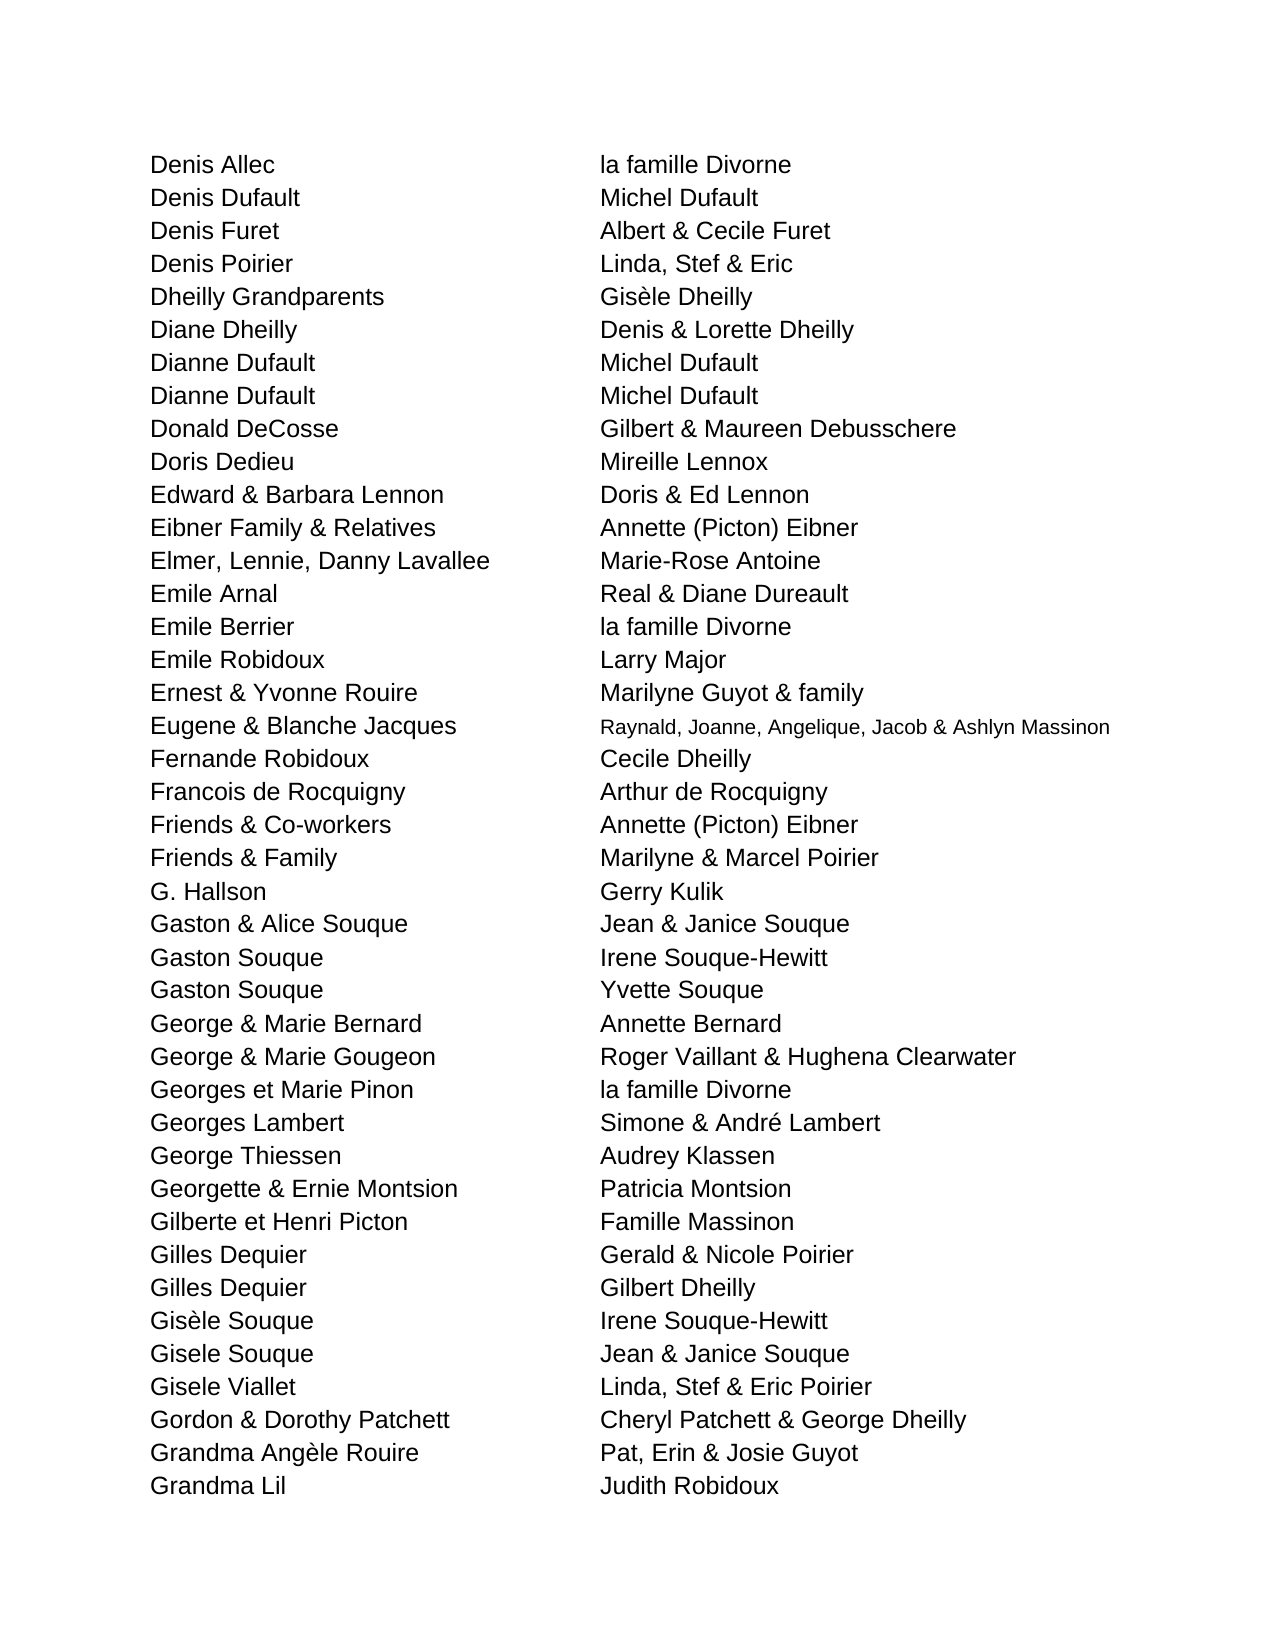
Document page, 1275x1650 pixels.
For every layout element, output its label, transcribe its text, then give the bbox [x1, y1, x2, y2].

text Doris Dedieu Mireille Lennox [150, 447, 1125, 476]
text Denis Allec la famille Divorne [150, 150, 1125, 179]
text George Thiessen Audrey Klassen [150, 1141, 1125, 1169]
text Gaston Souque Irene Souque-Hewitt [150, 942, 1125, 971]
text Georgette & Ernie Montsion Patricia Montsion [150, 1174, 1125, 1202]
text George & Marie Gougeon Roger Vaillant & Hughena Clearwater [150, 1042, 1125, 1070]
text Denis Dufault Michel Dufault [150, 183, 1125, 212]
text George & Marie Bernard Annette Bernard [150, 1008, 1125, 1037]
text G. Hallson Gerry Kulik [150, 876, 1125, 905]
text Friends & Co-workers Annette (Picton) Eibner [150, 810, 1125, 839]
text Gaston & Alice Souque Jean & Janice Souque [150, 909, 1125, 938]
text Dianne Dufault Michel Dufault [150, 348, 1125, 377]
text Gisele Viallet Linda, Stef & Eric Poirier [150, 1372, 1125, 1401]
text Diane Dheilly Denis & Lorette Dheilly [150, 315, 1125, 344]
text Gordon & Dorothy Patchett Cheryl Patchett & George Dheilly [150, 1405, 1125, 1433]
text Donald DeCosse Gilbert & Maureen Debusschere [150, 414, 1125, 443]
text Emile Berrier la famille Divorne [150, 612, 1125, 641]
text Emile Robidoux Larry Major [150, 645, 1125, 674]
text Francois de Rocquigny Arthur de Rocquigny [150, 777, 1125, 806]
text Eugene & Blanche Jacques Raynald, Joanne, Angelique, Jacob & Ashlyn Massinon [150, 711, 1125, 740]
text Grandma Lil Judith Robidoux [150, 1471, 1125, 1499]
text Fernande Robidoux Cecile Dheilly [150, 744, 1125, 773]
text Edward & Barbara Lennon Doris & Ed Lennon [150, 480, 1125, 509]
text Gilles Dequier Gilbert Dheilly [150, 1273, 1125, 1301]
text Denis Furet Albert & Cecile Furet [150, 216, 1125, 245]
text Gisele Souque Jean & Janice Souque [150, 1339, 1125, 1367]
text Denis Poirier Linda, Stef & Eric [150, 249, 1125, 278]
text Grandma Angèle Rouire Pat, Erin & Josie Guyot [150, 1438, 1125, 1467]
text Dheilly Grandparents Gisèle Dheilly [150, 282, 1125, 311]
text Gilberte et Henri Picton Famille Massinon [150, 1207, 1125, 1235]
text Dianne Dufault Michel Dufault [150, 381, 1125, 410]
text Gilles Dequier Gerald & Nicole Poirier [150, 1240, 1125, 1268]
text Georges et Marie Pinon la famille Divorne [150, 1074, 1125, 1103]
text Emile Arnal Real & Diane Dureault [150, 579, 1125, 608]
text Elmer, Lennie, Danny Lavallee Marie-Rose Antoine [150, 546, 1125, 575]
text Georges Lambert Simone & André Lambert [150, 1108, 1125, 1136]
text Gisèle Souque Irene Souque-Hewitt [150, 1306, 1125, 1334]
text Eibner Family & Relatives Annette (Picton) Eibner [150, 513, 1125, 542]
text Gaston Souque Yvette Souque [150, 976, 1125, 1004]
text Ernest & Yvonne Rouire Marilyne Guyot & family [150, 678, 1125, 707]
text Friends & Family Marilyne & Marcel Poirier [150, 843, 1125, 872]
